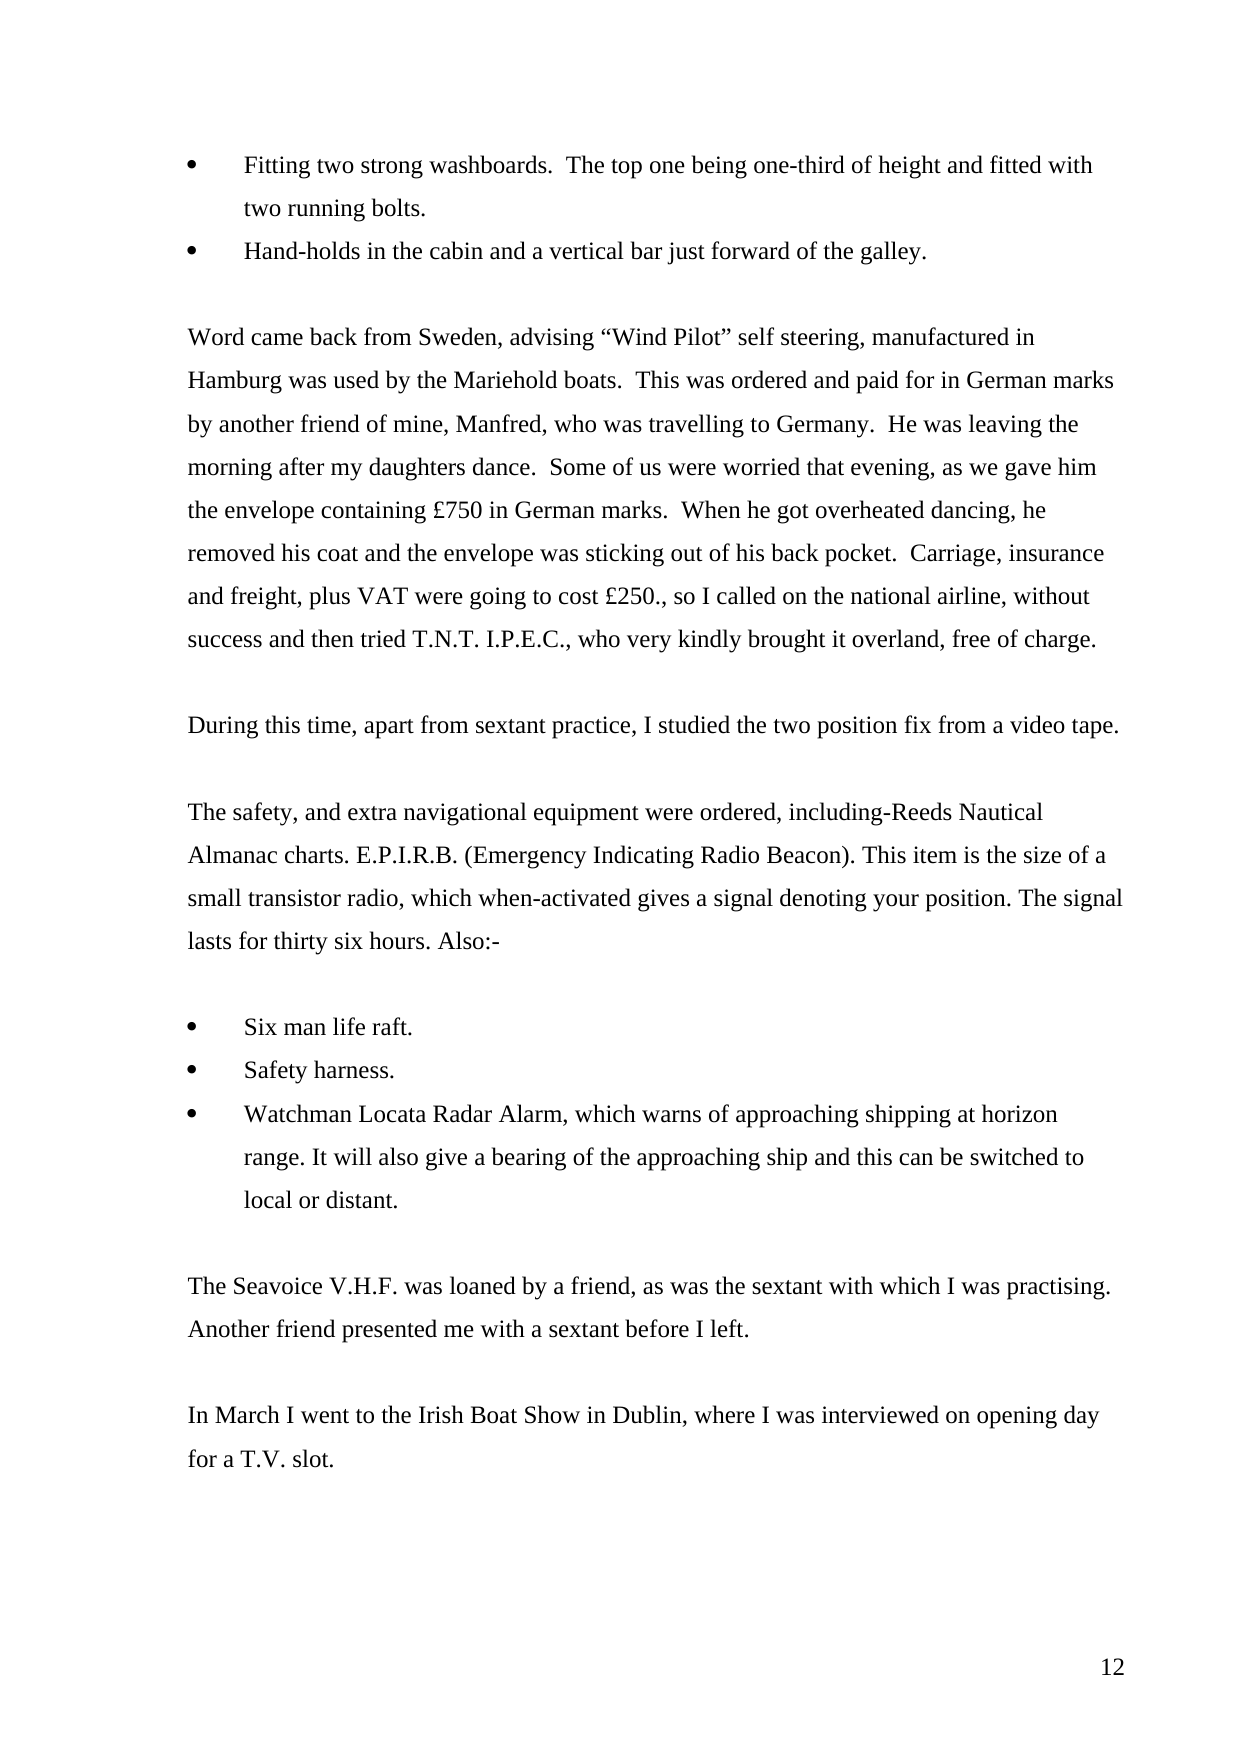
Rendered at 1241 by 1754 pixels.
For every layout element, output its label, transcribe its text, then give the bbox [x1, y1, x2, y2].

list Watchman Locata Radar Alarm, which warns of approaching shipping at horizon range. It will also give a bearing of the approaching ship and this can be switched to local or distant. [187, 1099, 1125, 1214]
text During this time, apart from sextant practice, I studied the two position fix from a video tape. [187, 711, 1125, 739]
list Fitting two strong washboards. The top one being one-third of height and fitted with two running bolts. [187, 150, 1125, 222]
text The Seavoice V.H.F. was loaned by a friend, as was the sextant with which I was practising. Another friend presented me with a sextant before I left. [187, 1271, 1125, 1343]
text In March I went to the Irish Boat Show in , where I was interviewed on opening day for a T.V. slot. [187, 1401, 1125, 1472]
list Six man life raft. [187, 1012, 1125, 1041]
list Hand-holds in the cabin and a vertical bar just forward of the galley. [187, 236, 1125, 265]
text Word came back from , advising “Wind Pilot” self steering, manufactured in was used by the Mariehold boats. This was ordered and paid for in German marks by another friend of mine, Manfred, who was travelling to . He was leaving the morning after my daughters dance. Some of us were worried that evening, as we gave him the envelope containing £750 in German marks. When he got overheated dancing, he removed his coat and the envelope was sticking out of his back pocket. Carriage, insurance and freight, plus VAT were going to cost £250., so I called on the national airline, without success and then tried T.N.T. I.P.E.C., who very kindly brought it overland, free of charge. [187, 322, 1125, 653]
text The safety, and extra navigational equipment were ordered, including-Reeds Nautical Almanac charts. E.P.I.R.B. (Emergency Indicating Radio Beacon). This item is the size of a small transistor radio, which when-activated gives a signal denoting your position. The signal lasts for thirty six hours. Also:- [187, 797, 1125, 955]
list Safety harness. [187, 1056, 1125, 1084]
